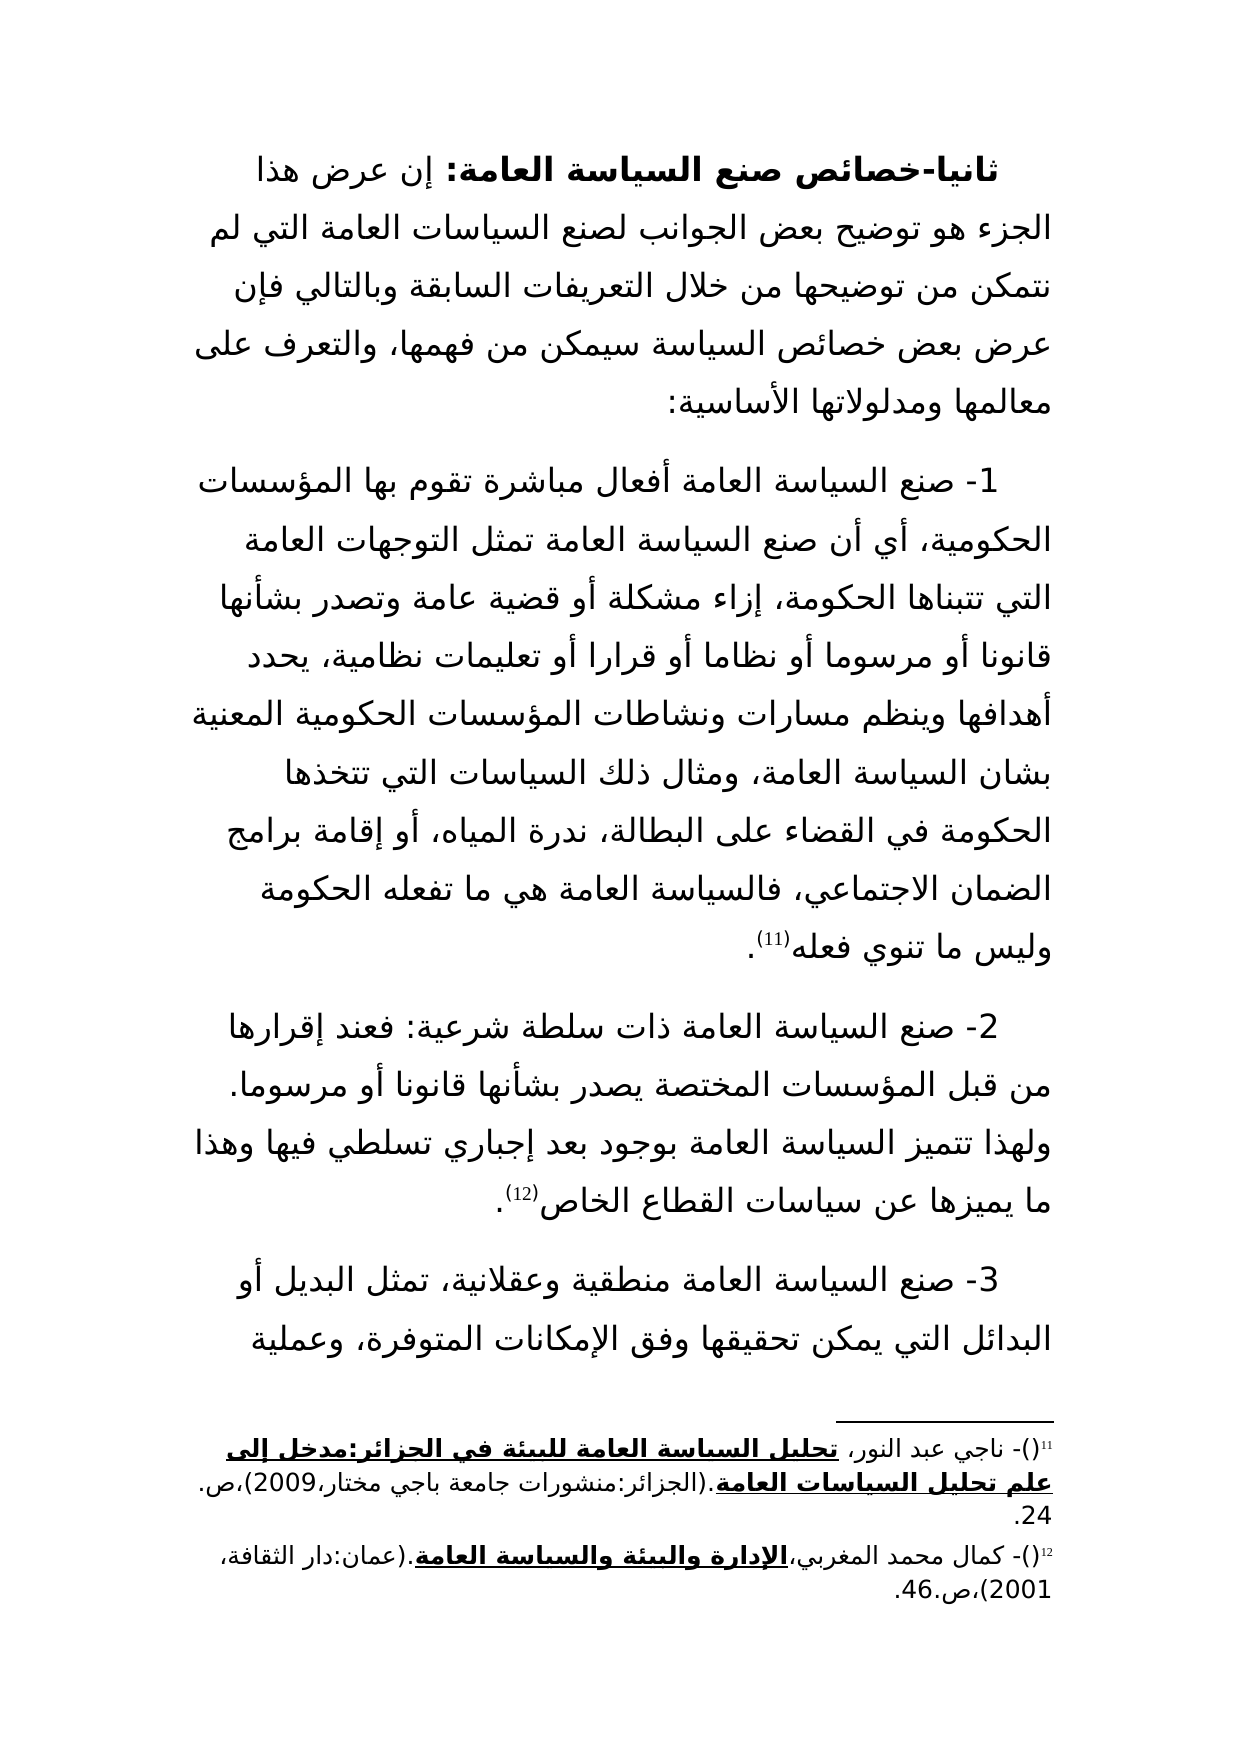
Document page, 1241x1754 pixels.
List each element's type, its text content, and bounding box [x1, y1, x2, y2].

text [187, 1261, 1053, 1358]
text 1- صنع السياسة العامة أفعال مباشرة تقوم بها المؤسسات الحكومية، أي أن صنع السياسة العامة تمثل التوجهات العامة التي تتبناها الحكومة، إزاء مشكلة أو قضية عامة وتصدر بشأنها قانونا أو مرسوما أو نظاما أو قرارا أو تعليمات نظامية، يحدد أهدافها وينظم مسارات ونشاطات المؤسسات الحكومية المعنية بشان السياسة العامة، ومثال ذلك السياسات التي تتخذها الحكومة في القضاء على البطالة، ندرة المياه، أو إقامة برامج الضمان الاجتماعي، فالسياسة العامة هي ما تفعله الحكومة وليس ما تنوي فعله(). [187, 462, 1053, 967]
text ثانيا-خصائص صنع السياسة العامة: إن عرض هذا الجزء هو توضيح بعض الجوانب لصنع السياسات العامة التي لم نتمكن من توضيحها من خلال التعريفات السابقة وبالتالي فإن عرض بعض خصائص السياسة سيمكن من فهمها، والتعرف على معالمها ومدلولاتها الأساسية: [187, 150, 1053, 422]
text 2- صنع السياسة العامة ذات سلطة شرعية: فعند إقرارها من قبل المؤسسات المختصة يصدر بشأنها قانونا أو مرسوما. ولهذا تتميز السياسة العامة بوجود بعد إجباري تسلطي فيها وهذا ما يميزها عن سياسات القطاع الخاص(). [187, 1007, 1053, 1221]
